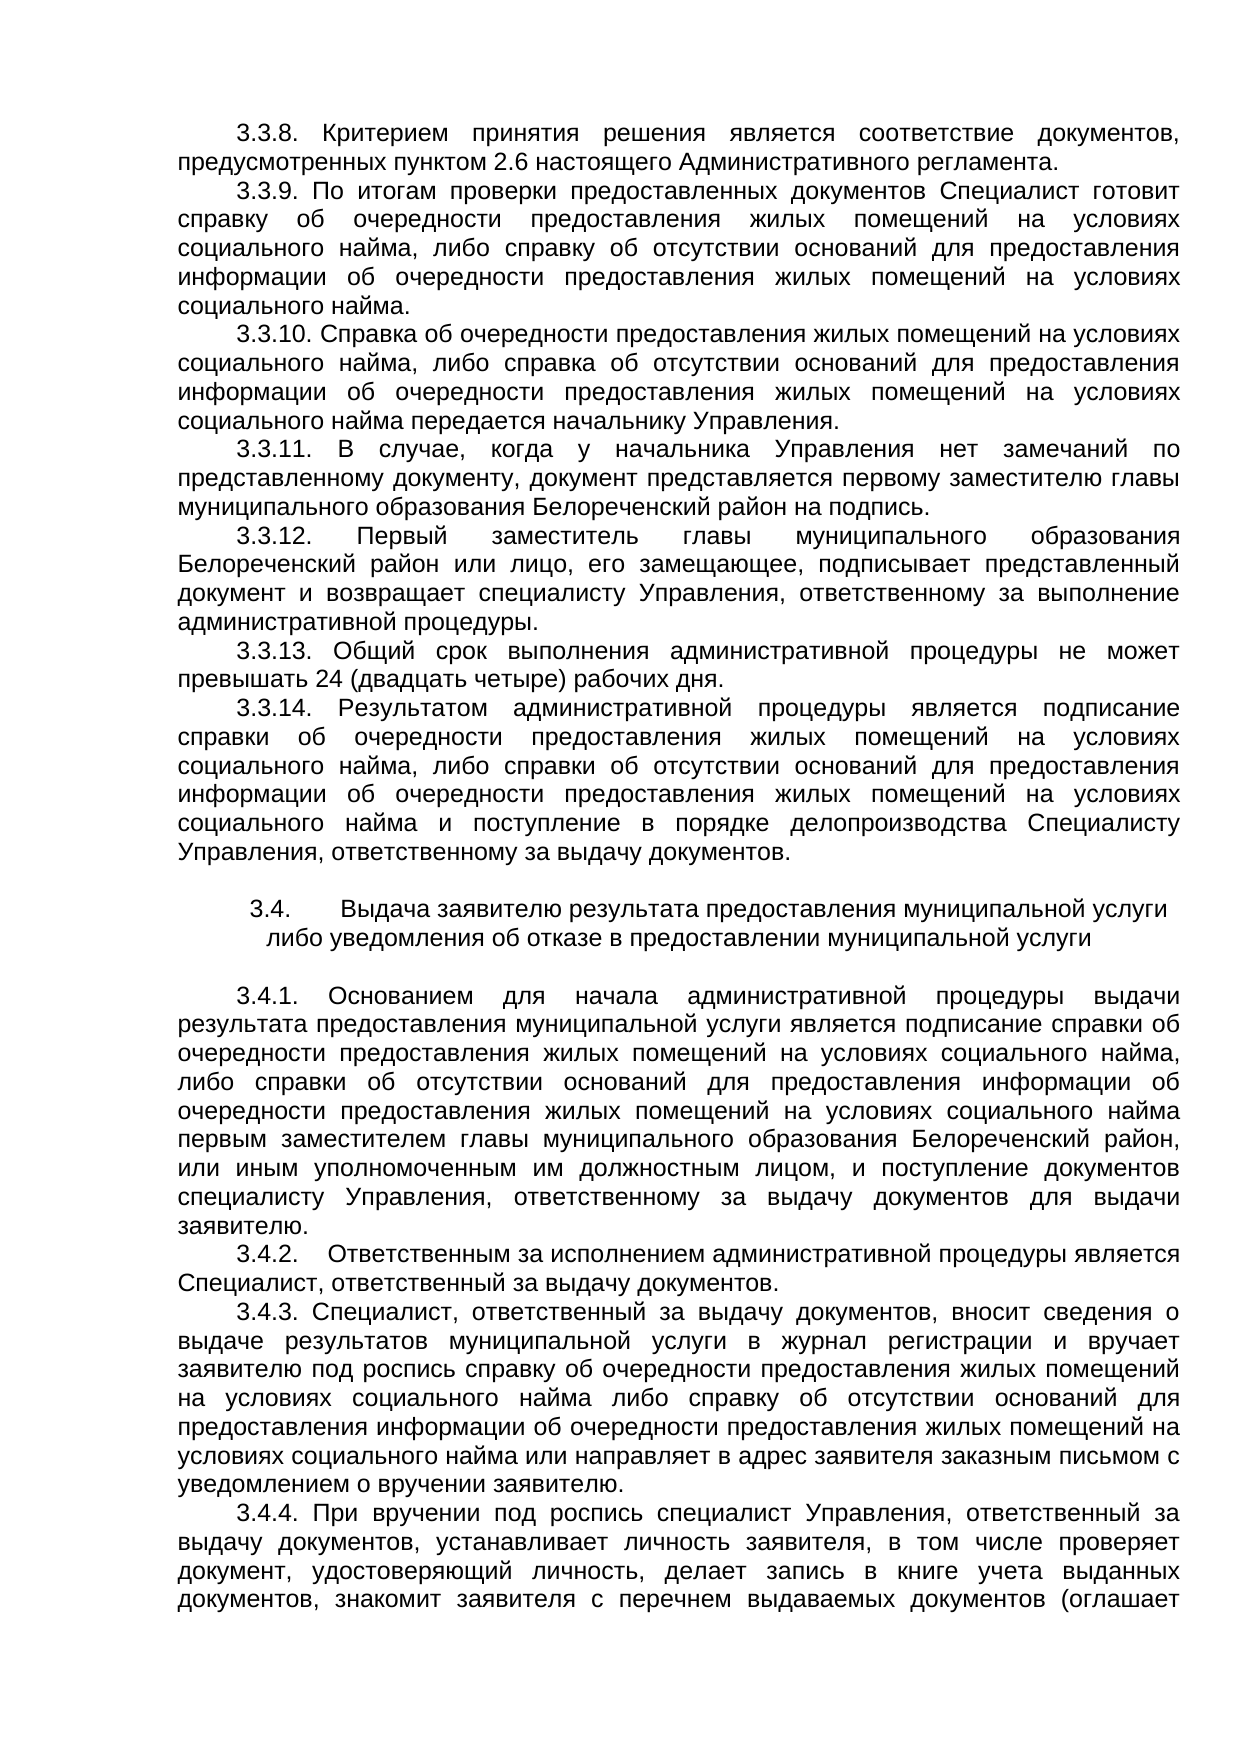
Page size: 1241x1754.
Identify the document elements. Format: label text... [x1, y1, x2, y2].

text 3.3.14. Результатом административной процедуры является подписание справки об очередности предоставления жилых помещений на условиях социального найма, либо справки об отсутствии оснований для предоставления информации об очередности предоставления жилых помещений на условиях социального найма и поступление в порядке делопроизводства Специалисту Управления, ответственному за выдачу документов. [177, 693, 1181, 866]
text 3.3.10. Справка об очередности предоставления жилых помещений на условиях социального найма, либо справка об отсутствии оснований для предоставления информации об очередности предоставления жилых помещений на условиях социального найма передается начальнику Управления. [177, 319, 1181, 434]
list Ответственным за исполнением административной процедуры является Специалист, ответственный за выдачу документов. [177, 1239, 1181, 1297]
text 3.3.8. Критерием принятия решения является соответствие документов, предусмотренных пунктом 2.6 настоящего Административного регламента. [177, 118, 1181, 176]
text 3.3.9. По итогам проверки предоставленных документов Специалист готовит справку об очередности предоставления жилых помещений на условиях социального найма, либо справку об отсутствии оснований для предоставления информации об очередности предоставления жилых помещений на условиях социального найма. [177, 176, 1181, 319]
text 3.3.12. Первый заместитель главы муниципального образования Белореченский район или лицо, его замещающее, подписывает представленный документ и возвращает специалисту Управления, ответственному за выполнение административной процедуры. [177, 521, 1181, 636]
text 3.3.11. В случае, когда у начальника Управления нет замечаний по представленному документу, документ представляется первому заместителю главы муниципального образования Белореченский район на подпись. [177, 434, 1181, 521]
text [177, 1498, 1181, 1613]
text 3.3.13. Общий срок выполнения административной процедуры не может превышать 24 (двадцать четыре) рабочих дня. [177, 636, 1181, 693]
text 3.4.3. Специалист, ответственный за выдачу документов, вносит сведения о выдаче результатов муниципальной услуги в журнал регистрации и вручает заявителю под роспись справку об очередности предоставления жилых помещений на условиях социального найма либо справку об отсутствии оснований для предоставления информации об очередности предоставления жилых помещений на условиях социального найма или направляет в адрес заявителя заказным письмом с уведомлением о вручении заявителю. [177, 1297, 1181, 1498]
text 3.4.1. Основанием для начала административной процедуры выдачи результата предоставления муниципальной услуги является подписание справки об очередности предоставления жилых помещений на условиях социального найма, либо справки об отсутствии оснований для предоставления информации об очередности предоставления жилых помещений на условиях социального найма первым заместителем главы муниципального образования Белореченский район, или иным уполномоченным им должностным лицом, и поступление документов специалисту Управления, ответственному за выдачу документов для выдачи заявителю. [177, 981, 1181, 1239]
list Выдача заявителю результата предоставления муниципальной услуги либо уведомления об отказе в предоставлении муниципальной услуги [177, 894, 1181, 952]
